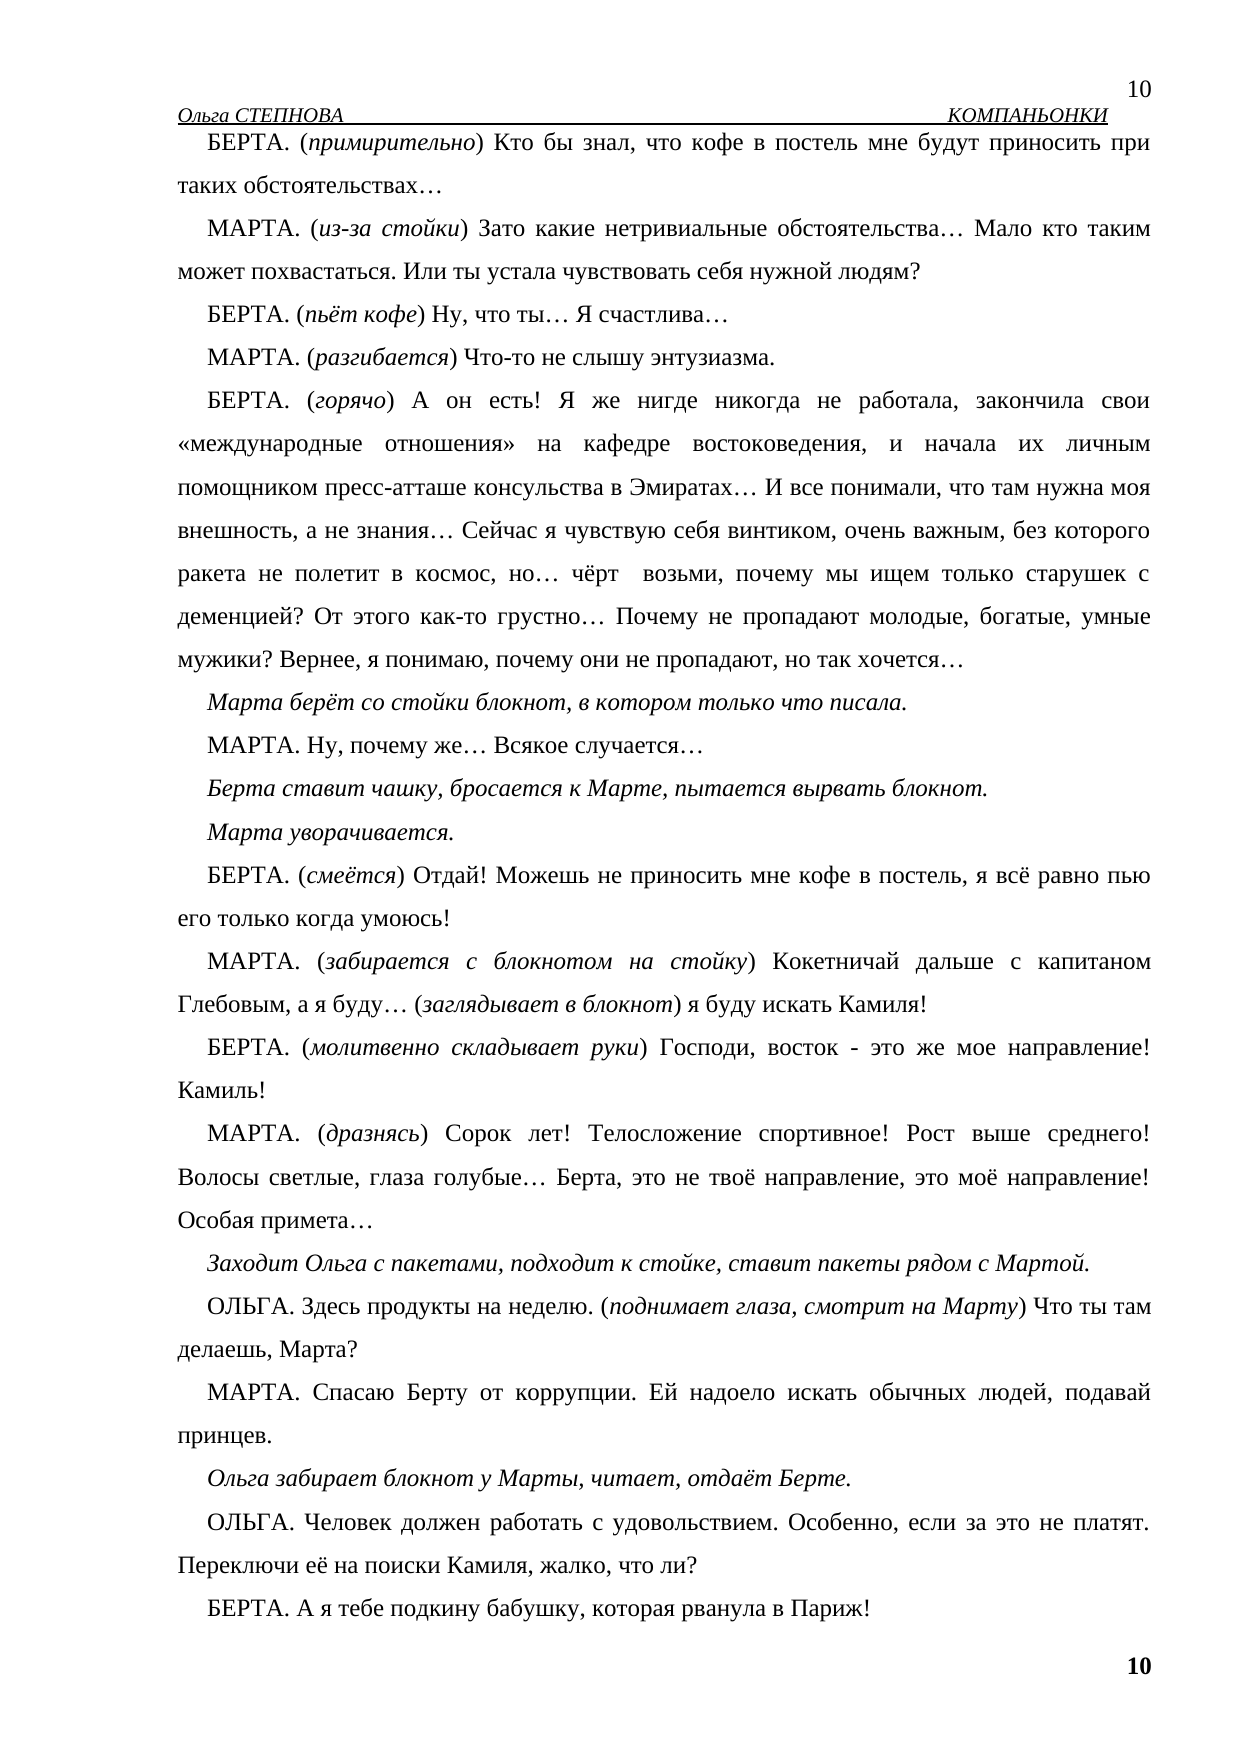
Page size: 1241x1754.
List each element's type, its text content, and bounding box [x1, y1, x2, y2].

text Марта уворачивается. [177, 817, 1152, 845]
text БЕРТА. А я тебе подкину бабушку, которая рванула в Париж! [177, 1593, 1152, 1622]
text МАРТА. (из-за стойки) Зато какие нетривиальные обстоятельства… Мало кто таким может похвастаться. Или ты устала чувствовать себя нужной людям? [177, 213, 1152, 285]
text БЕРТА. (молитвенно складывает руки) Господи, восток - это же мое направление! Камиль! [177, 1032, 1152, 1104]
text БЕРТА. (пьёт кофе) Ну, что ты… Я счастлива… [177, 299, 1152, 328]
text МАРТА. (забирается с блокнотом на стойку) Кокетничай дальше с капитаном Глебовым, а я буду… (заглядывает в блокнот) я буду искать Камиля! [177, 946, 1152, 1018]
text МАРТА. (разгибается) Что-то не слышу энтузиазма. [177, 342, 1152, 371]
text ОЛЬГА. Здесь продукты на неделю. (поднимает глаза, смотрит на Марту) Что ты там делаешь, Марта? [177, 1291, 1152, 1363]
text МАРТА. (дразнясь) Сорок лет! Телосложение спортивное! Рост выше среднего! Волосы светлые, глаза голубые… Берта, это не твоё направление, это моё направление! Особая примета… [177, 1118, 1152, 1233]
text Ольга забирает блокнот у Марты, читает, отдаёт Берте. [177, 1463, 1152, 1492]
text Марта берёт со стойки блокнот, в котором только что писала. [177, 687, 1152, 716]
text БЕРТА. (примирительно) Кто бы знал, что кофе в постель мне будут приносить при таких обстоятельствах… [177, 127, 1152, 198]
text БЕРТА. (смеётся) Отдай! Можешь не приносить мне кофе в постель, я всё равно пью его только когда умоюсь! [177, 860, 1152, 932]
text Берта ставит чашку, бросается к Марте, пытается вырвать блокнот. [177, 773, 1152, 802]
text Заходит Ольга с пакетами, подходит к стойке, ставит пакеты рядом с Мартой. [177, 1248, 1152, 1277]
text ОЛЬГА. Человек должен работать с удовольствием. Особенно, если за это не платят. Переключи её на поиски Камиля, жалко, что ли? [177, 1507, 1152, 1578]
text МАРТА. Ну, почему же… Всякое случается… [177, 730, 1152, 759]
text МАРТА. Спасаю Берту от коррупции. Ей надоело искать обычных людей, подавай принцев. [177, 1377, 1152, 1449]
text БЕРТА. (горячо) А он есть! Я же нигде никогда не работала, закончила свои «международные отношения» на кафедре востоковедения, и начала их личным помощником пресс-атташе консульства в Эмиратах… И все понимали, что там нужна моя внешность, а не знания… Сейчас я чувствую себя винтиком, очень важным, без которого ракета не полетит в космос, но… чёрт возьми, почему мы ищем только старушек с деменцией? От этого как-то грустно… Почему не пропадают молодые, богатые, умные мужики? Вернее, я понимаю, почему они не пропадают, но так хочется… [177, 385, 1152, 673]
